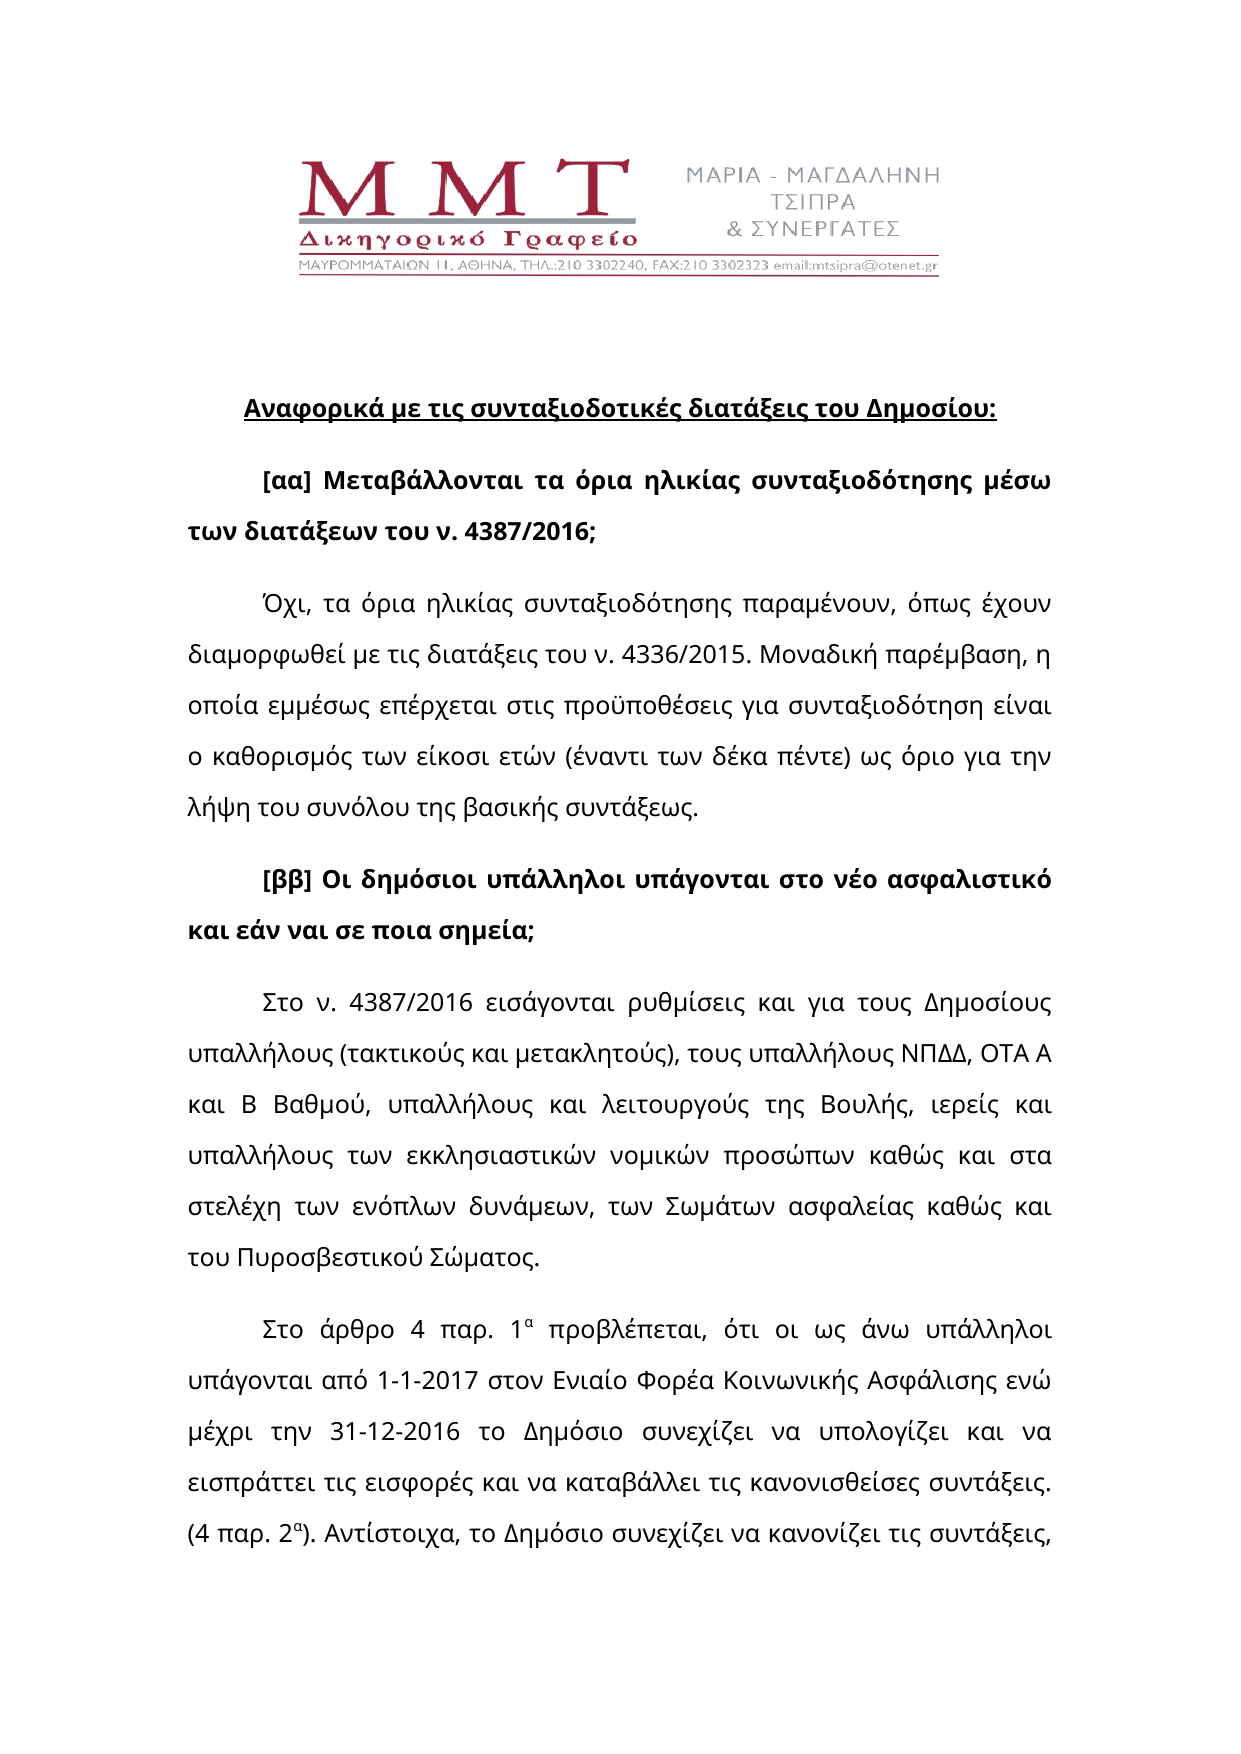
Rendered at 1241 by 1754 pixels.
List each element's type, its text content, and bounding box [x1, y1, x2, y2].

text [ββ] Οι δημόσιοι υπάλληλοι υπάγονται στο νέο ασφαλιστικό και εάν ναι σε ποια σημεία; [187, 861, 1053, 946]
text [187, 1311, 1053, 1549]
text Στο ν. 4387/2016 εισάγονται ρυθμίσεις και για τους Δημοσίους υπαλλήλους (τακτικούς και μετακλητούς), τους υπαλλήλους ΝΠΔΔ, ΟΤΑ Α και Β Βαθμού, υπαλλήλους και λειτουργούς της Βουλής, ιερείς και υπαλλήλους των εκκλησιαστικών νομικών προσώπων καθώς και στα στελέχη των ενόπλων δυνάμεων, των Σωμάτων ασφαλείας καθώς και του Πυροσβεστικού Σώματος. [187, 984, 1053, 1273]
text Αναφορικά με τις συνταξιοδοτικές διατάξεις του Δημοσίου: [187, 390, 1053, 424]
picture [280, 150, 960, 284]
text [αα] Μεταβάλλονται τα όρια ηλικίας συνταξιοδότησης μέσω των διατάξεων του ν. 4387/2016; [187, 462, 1053, 547]
text Όχι, τα όρια ηλικίας συνταξιοδότησης παραμένουν, όπως έχουν διαμορφωθεί με τις διατάξεις του ν. 4336/2015. Μοναδική παρέμβαση, η οποία εμμέσως επέρχεται στις προϋποθέσεις για συνταξιοδότηση είναι ο καθορισμός των είκοσι ετών (έναντι των δέκα πέντε) ως όριο για την λήψη του συνόλου της βασικής συντάξεως. [187, 585, 1053, 823]
